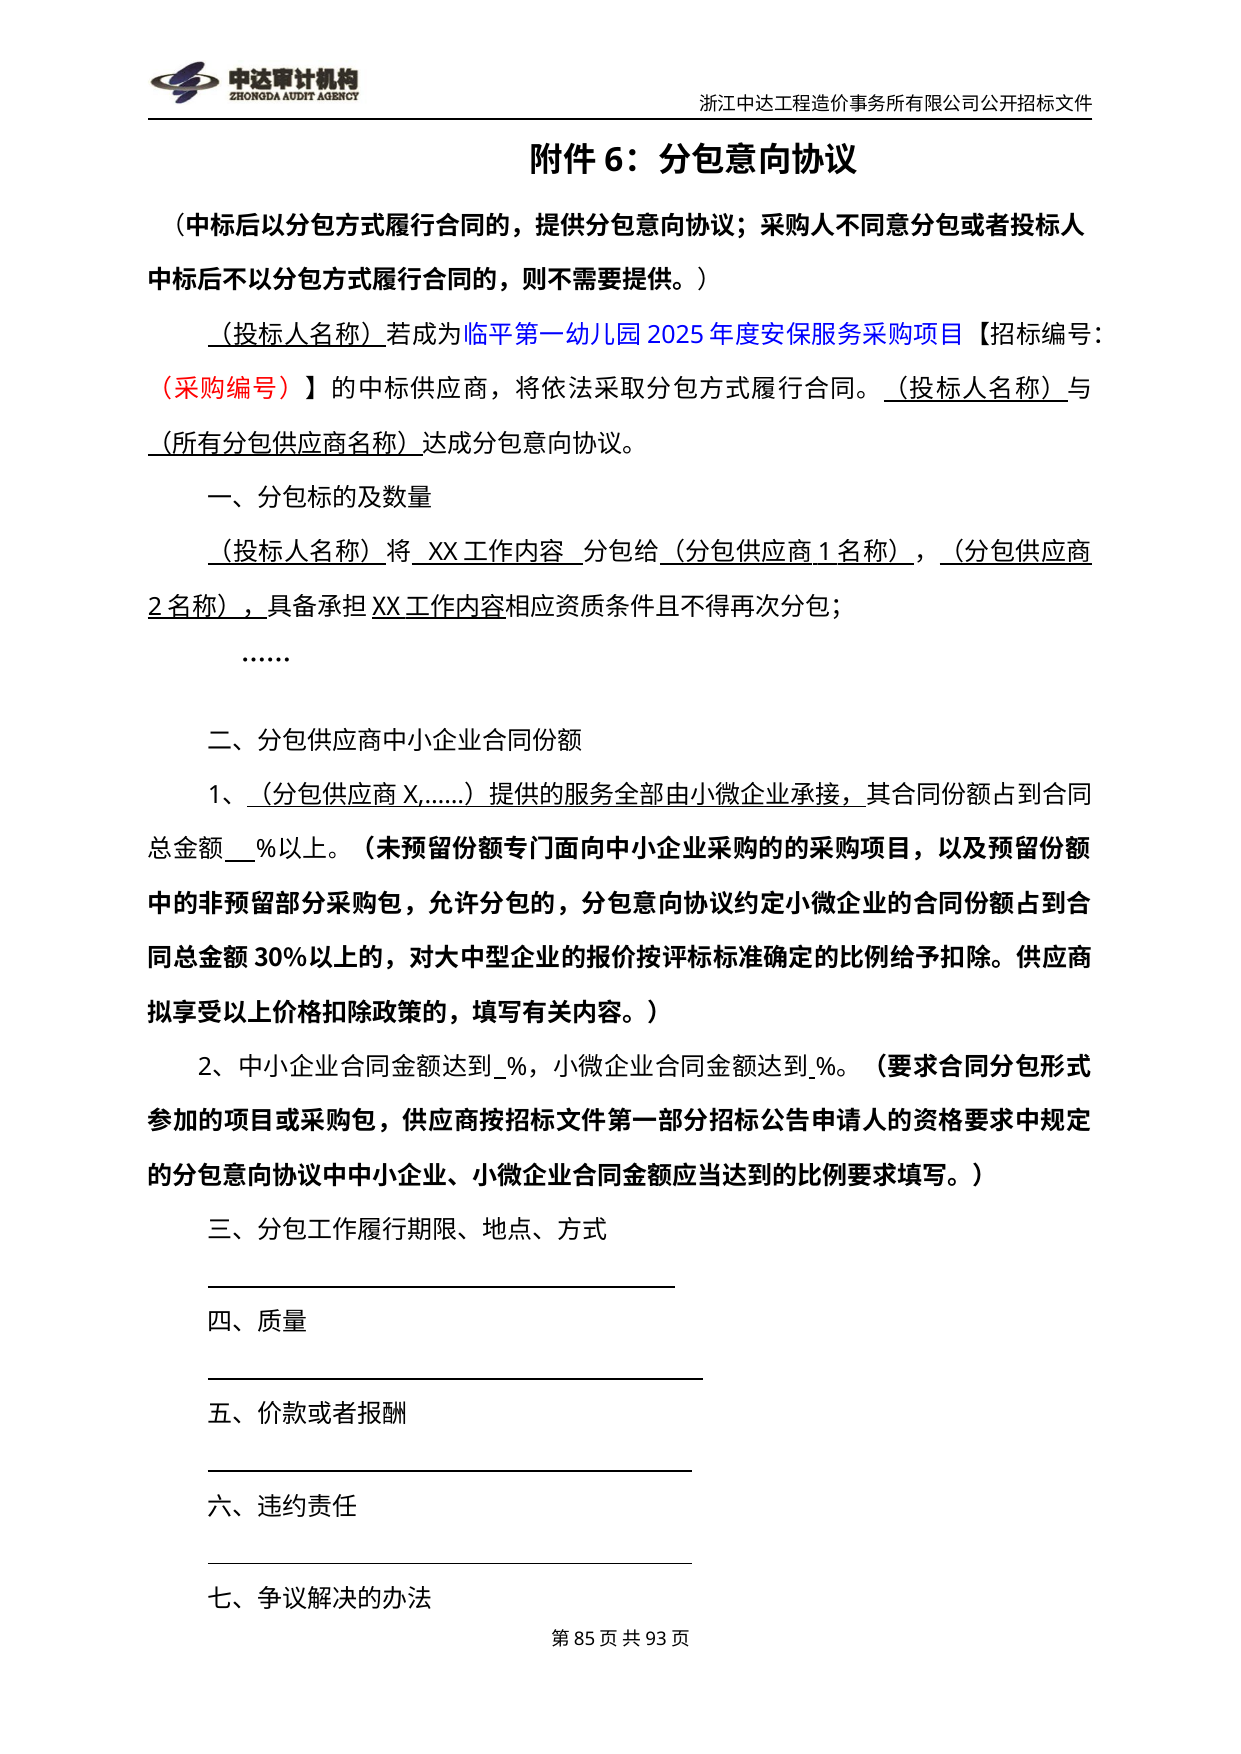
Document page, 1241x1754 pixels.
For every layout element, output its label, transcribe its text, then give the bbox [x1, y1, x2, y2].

text 四、质量 [148, 1302, 1092, 1338]
text （投标人名称）若成为临平第一幼儿园2025年度安保服务采购项目【招标编号：（采购编号）】的中标供应商，将依法采取分包方式履行合同。（投标人名称）与（所有分包供应商名称）达成分包意向协议。 [148, 314, 1092, 459]
text 2、中小企业合同金额达到 %，小微企业合同金额达到 %。（要求合同分包形式参加的项目或采购包，供应商按招标文件第一部分招标公告申请人的资格要求中规定的分包意向协议中中小企业、小微企业合同金额应当达到的比例要求填写。） [148, 1046, 1092, 1191]
text 五、价款或者报酬 [148, 1394, 1092, 1430]
text 1、（分包供应商X,……）提供的服务全部由小微企业承接，其合同份额占到合同总金额 %以上。（未预留份额专门面向中小企业采购的的采购项目，以及预留份额中的非预留部分采购包，允许分包的，分包意向协议约定小微企业的合同份额占到合同总金额30%以上的，对大中型企业的报价按评标标准确定的比例给予扣除。供应商拟享受以上价格扣除政策的，填写有关内容。） [148, 774, 1092, 1028]
text 二、分包供应商中小企业合同份额 [148, 720, 1092, 756]
text 六、违约责任 [207, 1486, 1092, 1522]
text （中标后以分包方式履行合同的，提供分包意向协议；采购人不同意分包或者投标人中标后不以分包方式履行合同的，则不需要提供。） [148, 206, 1092, 296]
picture [147, 60, 367, 105]
text 附件6：分包意向协议 [148, 133, 1092, 181]
text 三、分包工作履行期限、地点、方式 [148, 1209, 1092, 1246]
text 七、争议解决的办法 [148, 1578, 1092, 1614]
text 一、分包标的及数量 [148, 477, 1092, 514]
text （投标人名称）将 XX工作内容 分包给（分包供应商1名称），（分包供应商2名称），具备承担XX工作内容相应资质条件且不得再次分包； [148, 532, 1092, 622]
subtitle …… [217, 641, 1092, 677]
